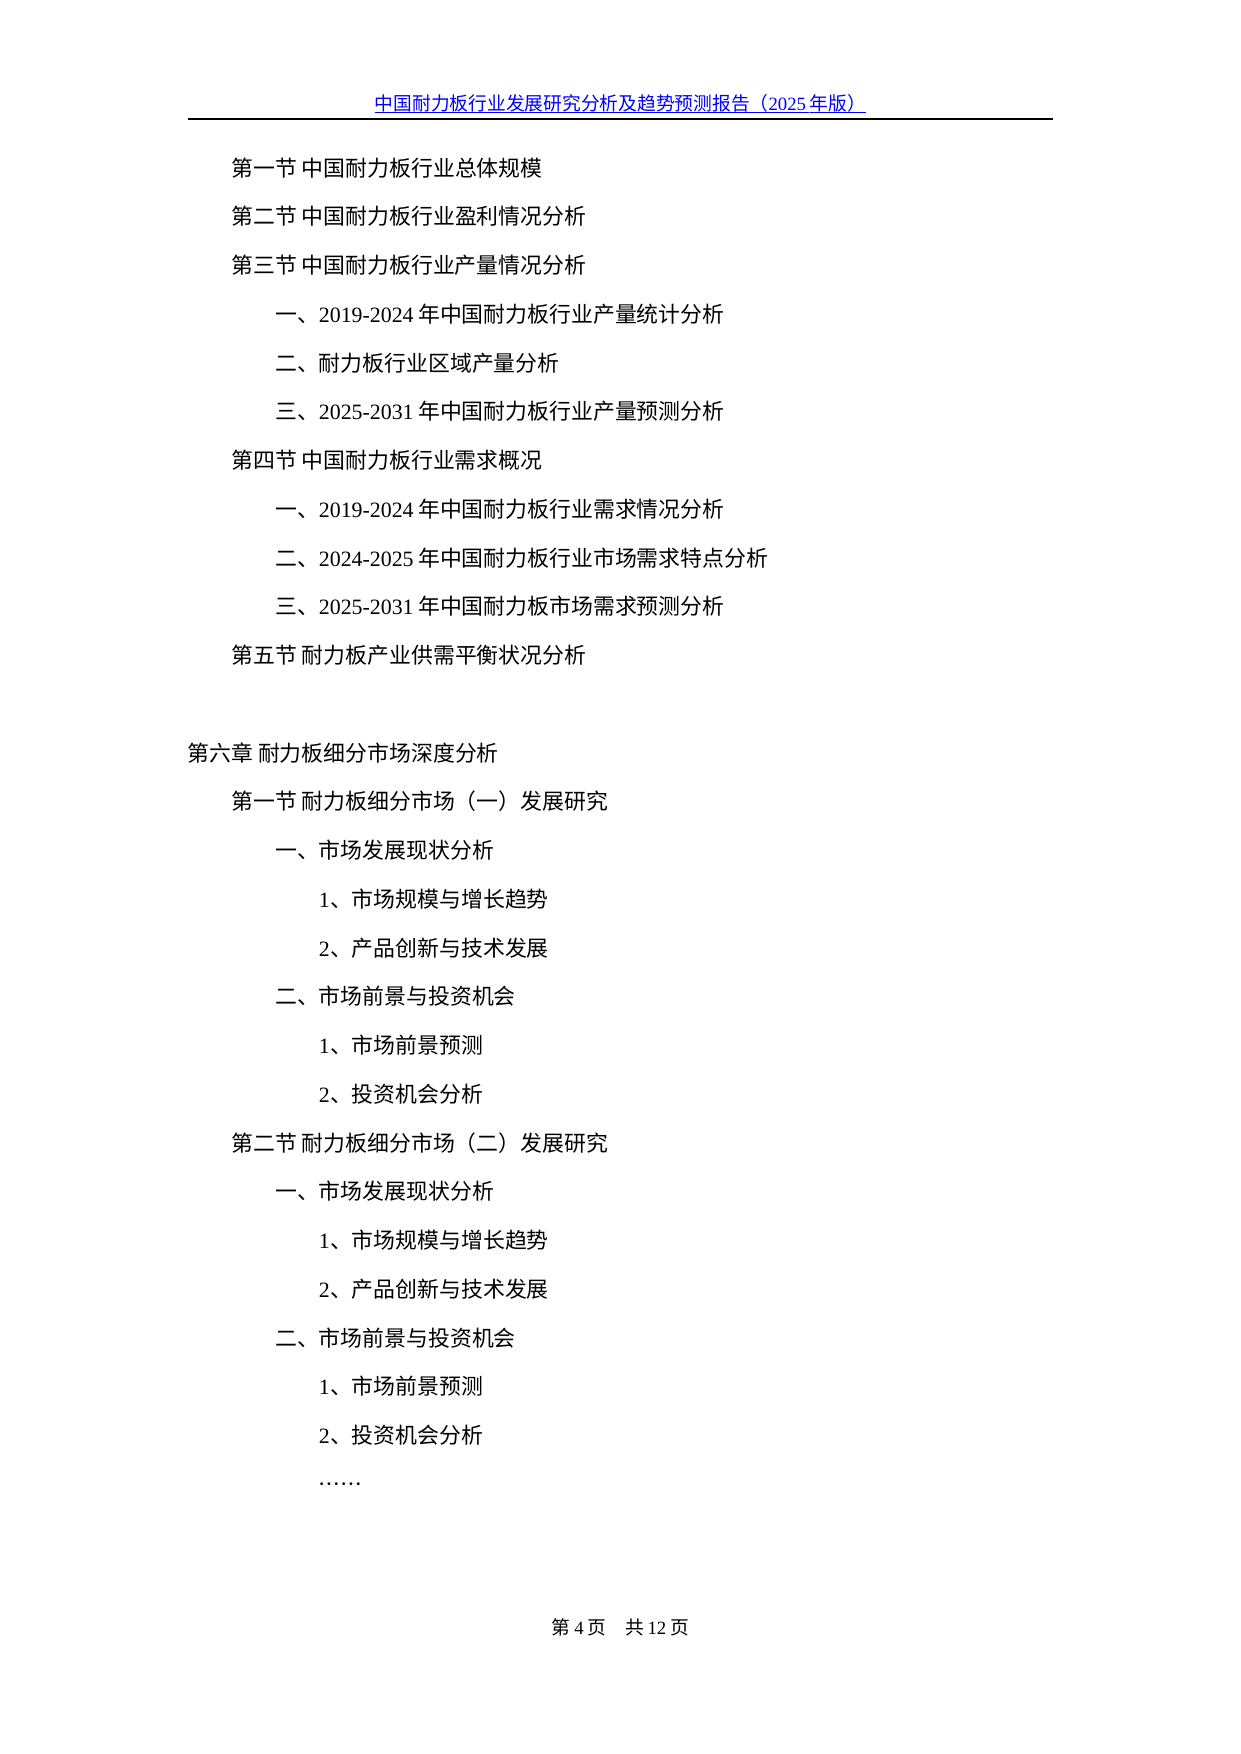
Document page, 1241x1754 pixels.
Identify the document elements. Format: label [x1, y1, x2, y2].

text [187, 150, 1053, 1499]
